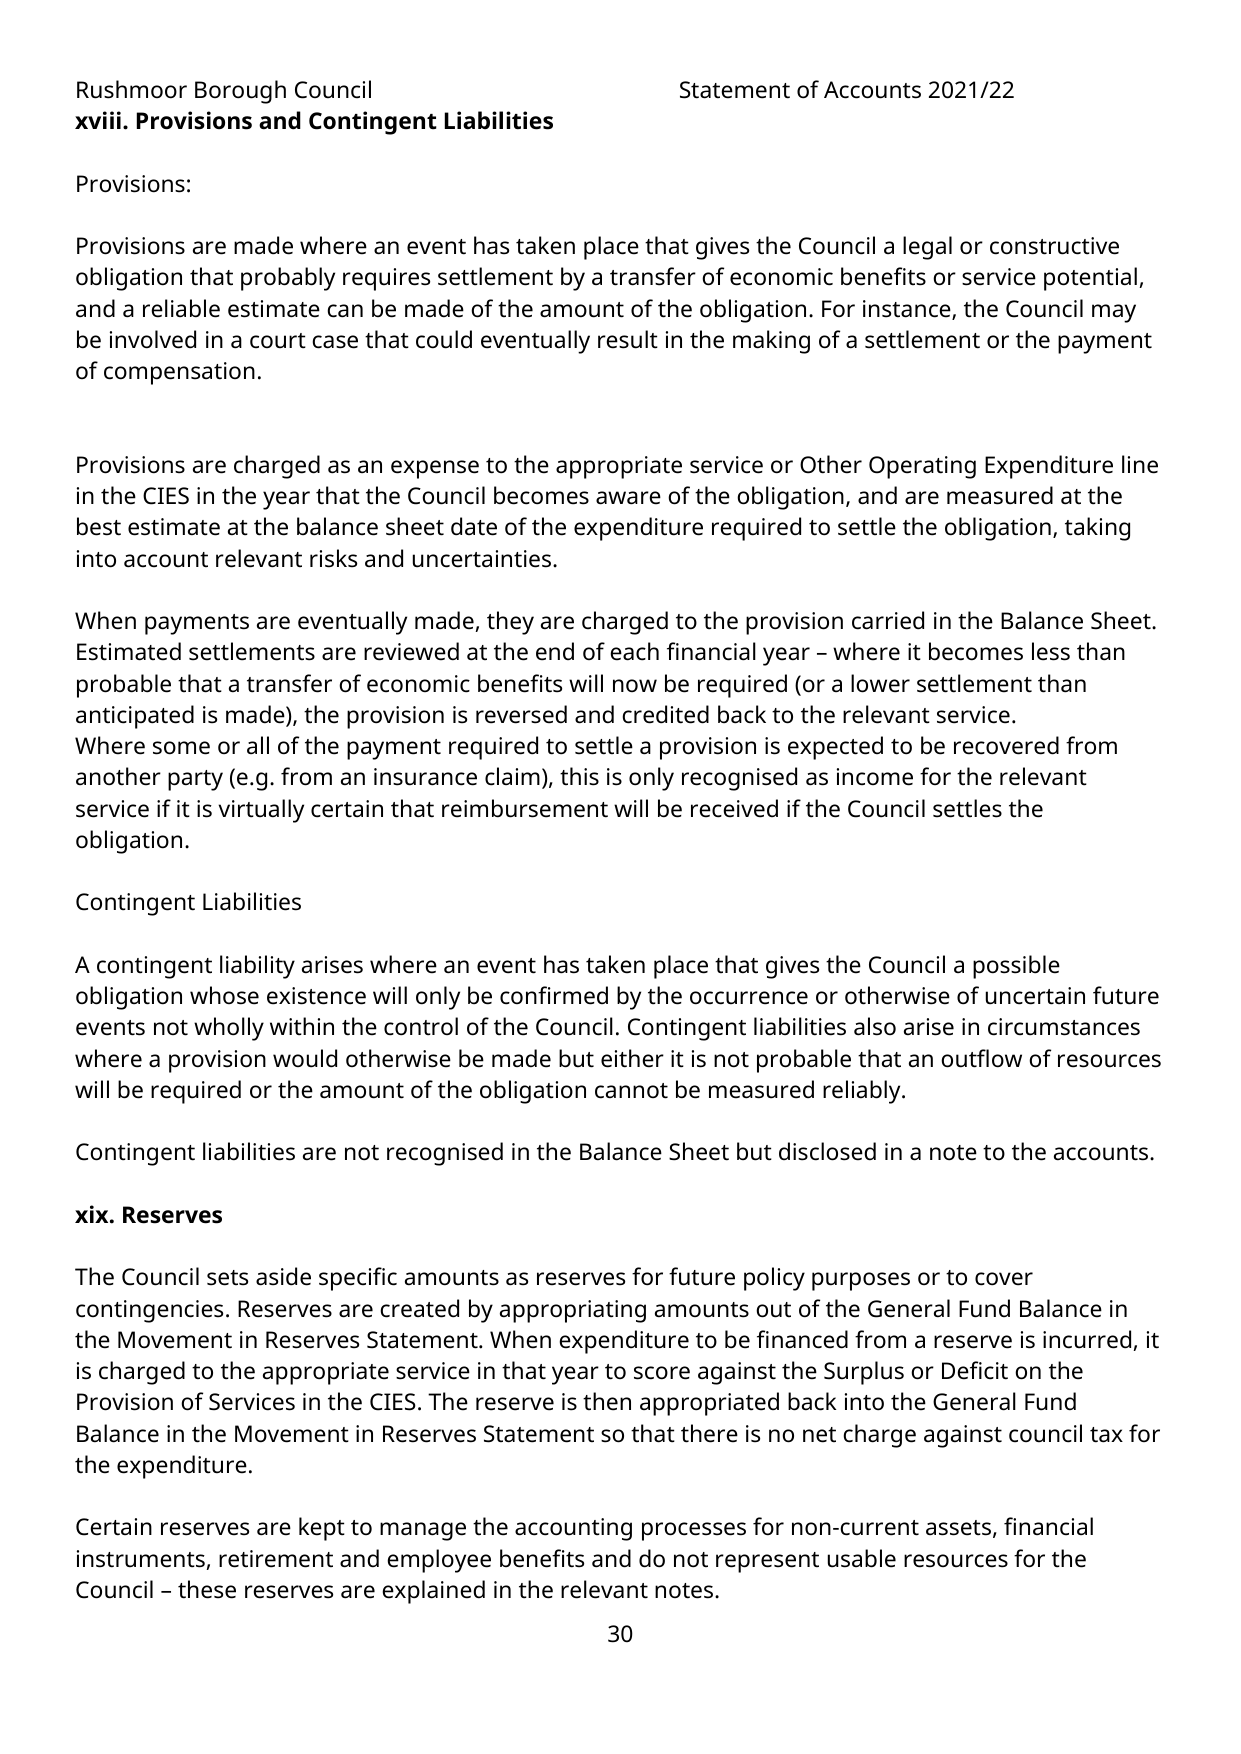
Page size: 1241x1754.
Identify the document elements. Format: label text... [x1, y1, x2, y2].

text Certain reserves are kept to manage the accounting processes for non-current assets, financial instruments, retirement and employee benefits and do not represent usable resources for the Council – these reserves are explained in the relevant notes. [75, 1511, 1165, 1605]
text Where some or all of the payment required to settle a provision is expected to be recovered from another party (e.g. from an insurance claim), this is only recognised as income for the relevant service if it is virtually certain that reimbursement will be received if the Council settles the obligation. [75, 730, 1165, 855]
text Provisions are made where an event has taken place that gives the Council a legal or constructive obligation that probably requires settlement by a transfer of economic benefits or service potential, and a reliable estimate can be made of the amount of the obligation. For instance, the Council may be involved in a court case that could eventually result in the making of a settlement or the payment of compensation. [75, 230, 1165, 386]
text When payments are eventually made, they are charged to the provision carried in the Balance Sheet. Estimated settlements are reviewed at the end of each financial year – where it becomes less than probable that a transfer of economic benefits will now be required (or a lower settlement than anticipated is made), the provision is reversed and credited back to the relevant service. [75, 605, 1165, 730]
text A contingent liability arises where an event has taken place that gives the Council a possible obligation whose existence will only be confirmed by the occurrence or otherwise of uncertain future events not wholly within the control of the Council. Contingent liabilities also arise in circumstances where a provision would otherwise be made but either it is not probable that an outflow of resources will be required or the amount of the obligation cannot be measured reliably. [75, 949, 1165, 1105]
text The Council sets aside specific amounts as reserves for future policy purposes or to cover contingencies. Reserves are created by appropriating amounts out of the General Fund Balance in the Movement in Reserves Statement. When expenditure to be financed from a reserve is incurred, it is charged to the appropriate service in that year to score against the Surplus or Deficit on the Provision of Services in the CIES. The reserve is then appropriated back into the General Fund Balance in the Movement in Reserves Statement so that there is no net charge against council tax for the expenditure. [75, 1261, 1165, 1480]
text xviii. Provisions and Contingent Liabilities [75, 105, 1165, 136]
text Contingent Liabilities [75, 886, 1165, 917]
text Provisions are charged as an expense to the appropriate service or Other Operating Expenditure line in the CIES in the year that the Council becomes aware of the obligation, and are measured at the best estimate at the balance sheet date of the expenditure required to settle the obligation, taking into account relevant risks and uncertainties. [75, 449, 1165, 574]
text xix. Reserves [75, 1199, 1165, 1230]
text Contingent liabilities are not recognised in the Balance Sheet but disclosed in a note to the accounts. [75, 1136, 1165, 1167]
text Provisions: [75, 167, 1165, 199]
